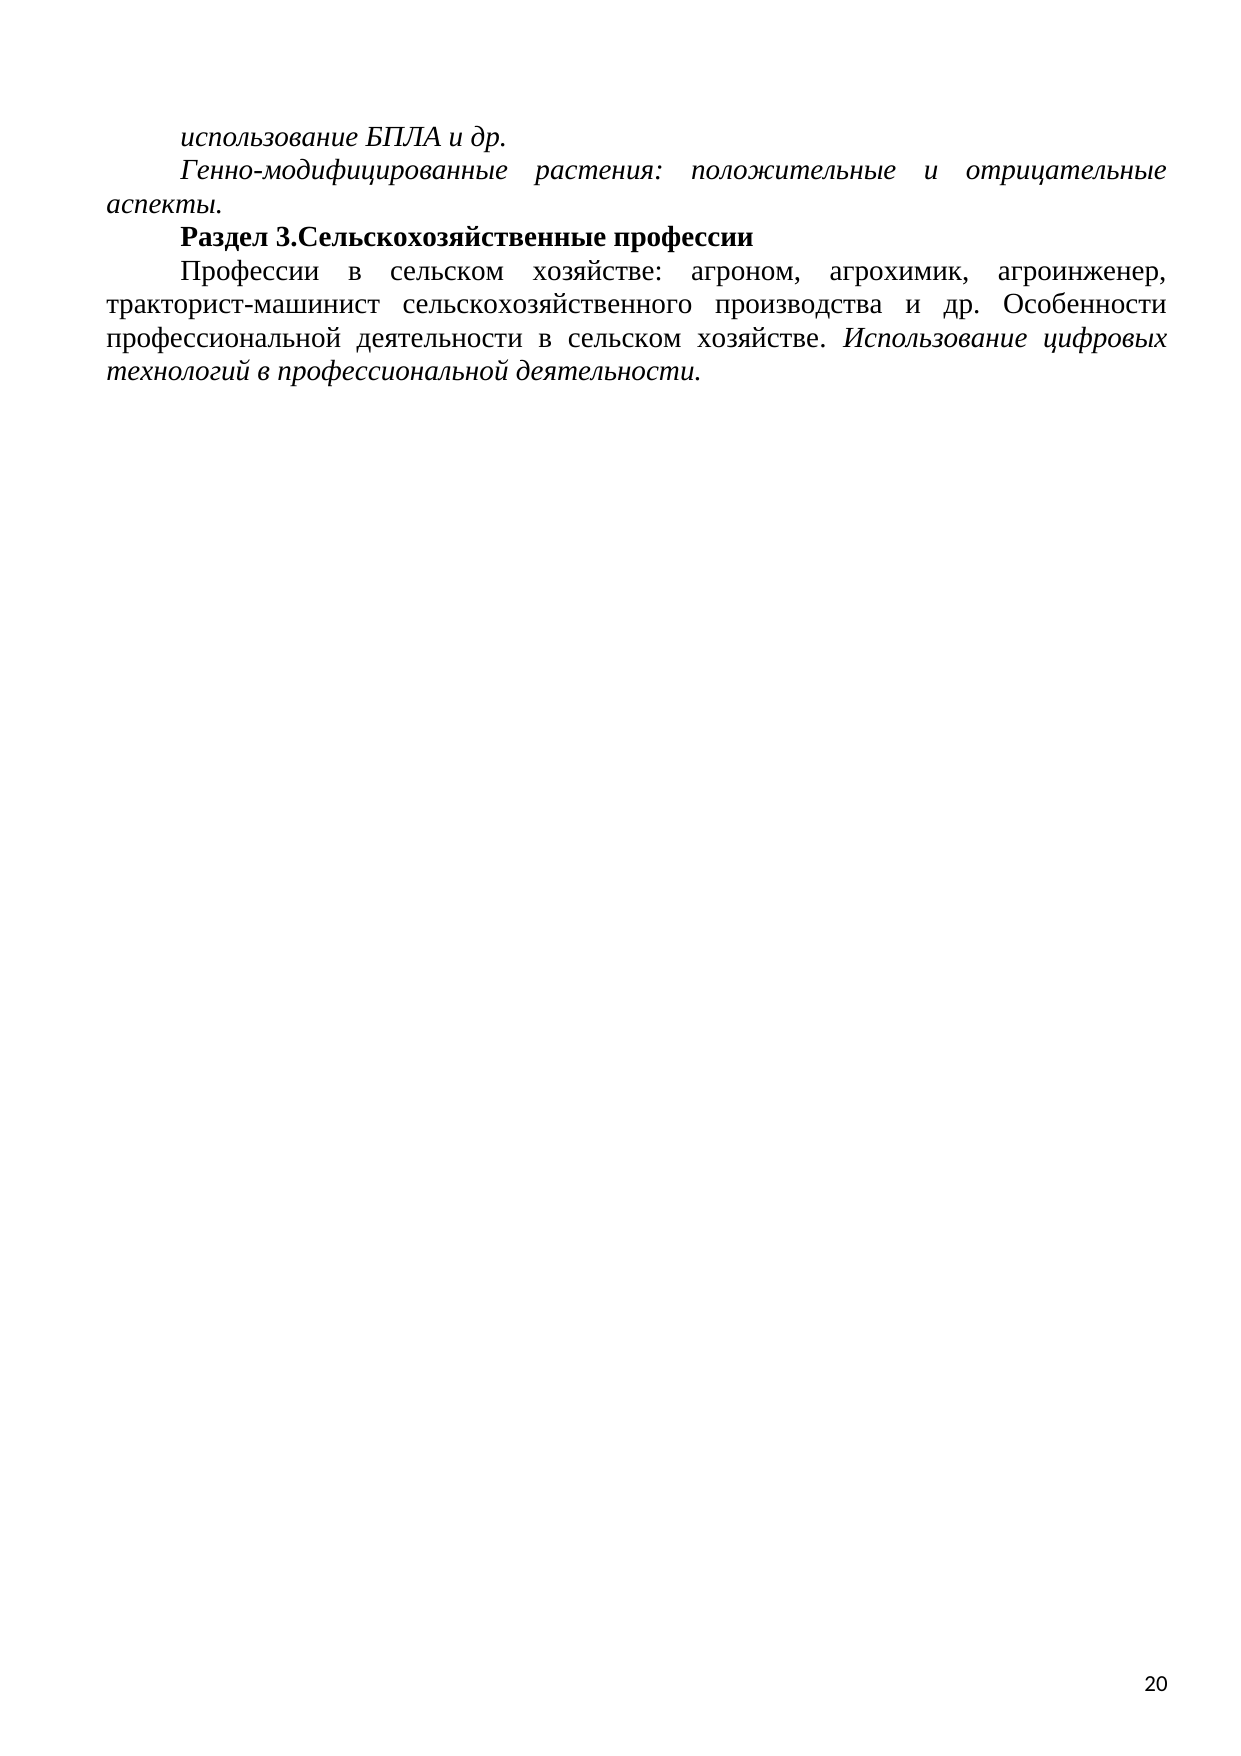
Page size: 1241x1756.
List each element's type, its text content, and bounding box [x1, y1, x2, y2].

text Раздел 3.Сельскохозяйственные профессии [106, 219, 1167, 253]
text Профессии в сельском хозяйстве: агроном, агрохимик, агроинженер, тракторист-машинист сельскохозяйственного производства и др. Особенности профессиональной деятельности в сельском хозяйстве. Использование цифровых технологий в профессиональной деятельности. [106, 253, 1167, 387]
text использование БПЛА и др. [106, 119, 1167, 152]
text Генно-модифицированные растения: положительные и отрицательные аспекты. [106, 152, 1167, 219]
